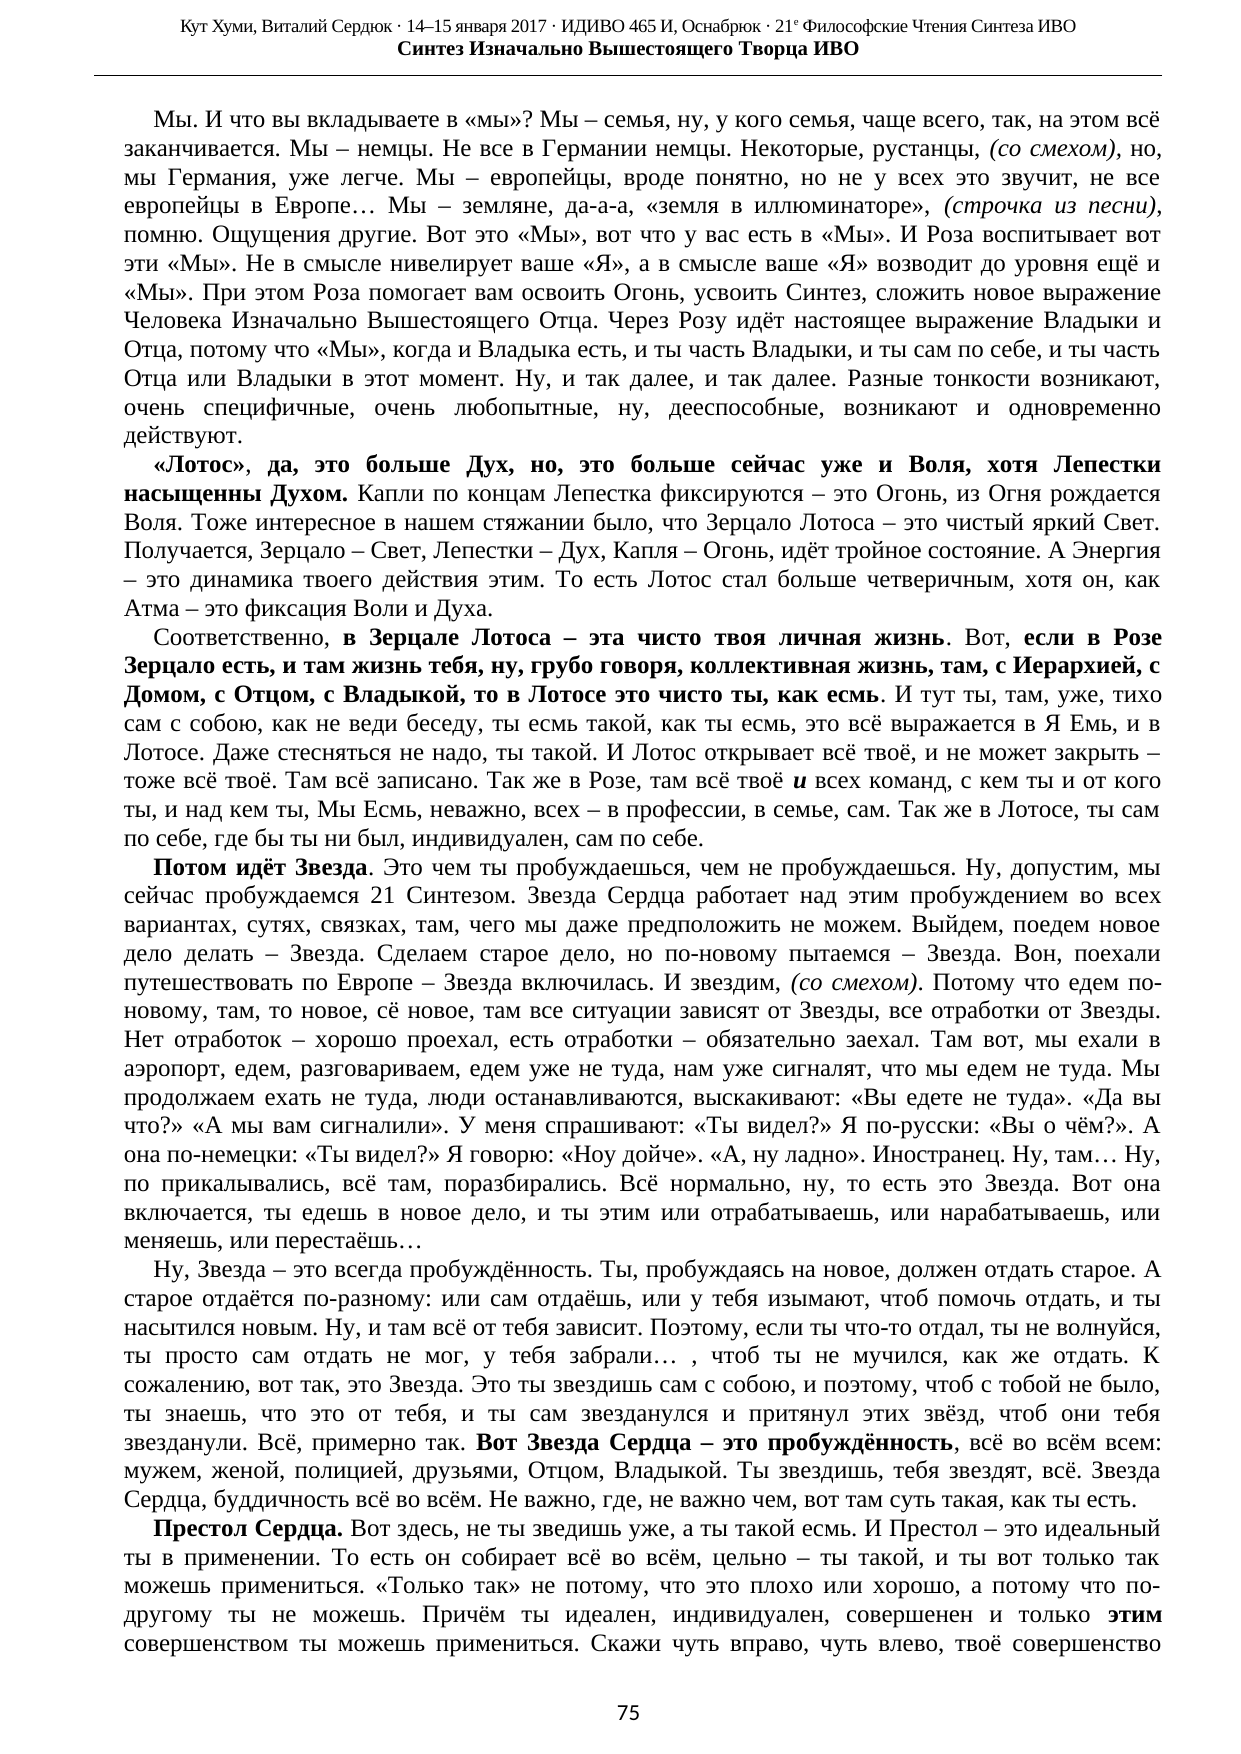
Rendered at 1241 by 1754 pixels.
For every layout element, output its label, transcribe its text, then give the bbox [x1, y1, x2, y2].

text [123, 1513, 1162, 1657]
text «Лотос», да, это больше Дух, но, это больше сейчас уже и Воля, хотя Лепестки насыщенны Духом. Капли по концам Лепестка фиксируются – это Огонь, из Огня рождается Воля. Тоже интересное в нашем стяжании было, что Зерцало Лотоса – это чистый яркий Свет. Получается, Зерцало – Свет, Лепестки – Дух, Капля – Огонь, идёт тройное состояние. А Энергия – это динамика твоего действия этим. То есть Лотос стал больше четверичным, хотя он, как Атма – это фиксация Воли и Духа. [123, 449, 1162, 622]
text Потом идёт Звезда. Это чем ты пробуждаешься, чем не пробуждаешься. Ну, допустим, мы сейчас пробуждаемся 21 Синтезом. Звезда Сердца работает над этим пробуждением во всех вариантах, сутях, связках, там, чего мы даже предположить не можем. Выйдем, поедем новое дело делать – Звезда. Сделаем старое дело, но по-новому пытаемся – Звезда. Вон, поехали путешествовать по Европе – Звезда включилась. И звездим, (со смехом). Потому что едем по-новому, там, то новое, сё новое, там все ситуации зависят от Звезды, все отработки от Звезды. Нет отработок – хорошо проехал, есть отработки – обязательно заехал. Там вот, мы ехали в аэропорт, едем, разговариваем, едем уже не туда, нам уже сигналят, что мы едем не туда. Мы продолжаем ехать не туда, люди останавливаются, выскакивают: «Вы едете не туда». «Да вы что?» «А мы вам сигналили». У меня спрашивают: «Ты видел?» Я по-русски: «Вы о чём?». А она по-немецки: «Ты видел?» Я говорю: «Ноу дойче». «А, ну ладно». Иностранец. Ну, там… Ну, по прикалывались, всё там, поразбирались. Всё нормально, ну, то есть это Звезда. Вот она включается, ты едешь в новое дело, и ты этим или отрабатываешь, или нарабатываешь, или меняешь, или перестаёшь… [123, 852, 1162, 1254]
text Ну, Звезда – это всегда пробуждённость. Ты, пробуждаясь на новое, должен отдать старое. А старое отдаётся по-разному: или сам отдаёшь, или у тебя изымают, чтоб помочь отдать, и ты насытился новым. Ну, и там всё от тебя зависит. Поэтому, если ты что-то отдал, ты не волнуйся, ты просто сам отдать не мог, у тебя забрали… , чтоб ты не мучился, как же отдать. К сожалению, вот так, это Звезда. Это ты звездишь сам с собою, и поэтому, чтоб с тобой не было, ты знаешь, что это от тебя, и ты сам звезданулся и притянул этих звёзд, чтоб они тебя звезданули. Всё, примерно так. Вот Звезда Сердца – это пробуждённость, всё во всём всем: мужем, женой, полицией, друзьями, Отцом, Владыкой. Ты звездишь, тебя звездят, всё. Звезда Сердца, буддичность всё во всём. Не важно, где, не важно чем, вот там суть такая, как ты есть. [123, 1254, 1162, 1513]
text Мы. И что вы вкладываете в «мы»? Мы – семья, ну, у кого семья, чаще всего, так, на этом всё заканчивается. Мы – немцы. Не все в Германии немцы. Некоторые, рустанцы, (со смехом), но, мы Германия, уже легче. Мы – европейцы, вроде понятно, но не у всех это звучит, не все европейцы в Европе… Мы – земляне, да-а-а, «земля в иллюминаторе», (строчка из песни), помню. Ощущения другие. Вот это «Мы», вот что у вас есть в «Мы». И Роза воспитывает вот эти «Мы». Не в смысле нивелирует ваше «Я», а в смысле ваше «Я» возводит до уровня ещё и «Мы». При этом Роза помогает вам освоить Огонь, усвоить Синтез, сложить новое выражение Человека Изначально Вышестоящего Отца. Через Розу идёт настоящее выражение Владыки и Отца, потому что «Мы», когда и Владыка есть, и ты часть Владыки, и ты сам по себе, и ты часть Отца или Владыки в этот момент. Ну, и так далее, и так далее. Разные тонкости возникают, очень специфичные, очень любопытные, ну, дееспособные, возникают и одновременно действуют. [123, 104, 1162, 449]
text Соответственно, в Зерцале Лотоса – эта чисто твоя личная жизнь. Вот, если в Розе Зерцало есть, и там жизнь тебя, ну, грубо говоря, коллективная жизнь, там, с Иерархией, с Домом, с Отцом, с Владыкой, то в Лотосе это чисто ты, как есмь. И тут ты, там, уже, тихо сам с собою, как не веди беседу, ты есмь такой, как ты есмь, это всё выражается в Я Емь, и в Лотосе. Даже стесняться не надо, ты такой. И Лотос открывает всё твоё, и не может закрыть – тоже всё твоё. Там всё записано. Так же в Розе, там всё твоё и всех команд, с кем ты и от кого ты, и над кем ты, Мы Есмь, неважно, всех – в профессии, в семье, сам. Так же в Лотосе, ты сам по себе, где бы ты ни был, индивидуален, сам по себе. [123, 622, 1162, 852]
